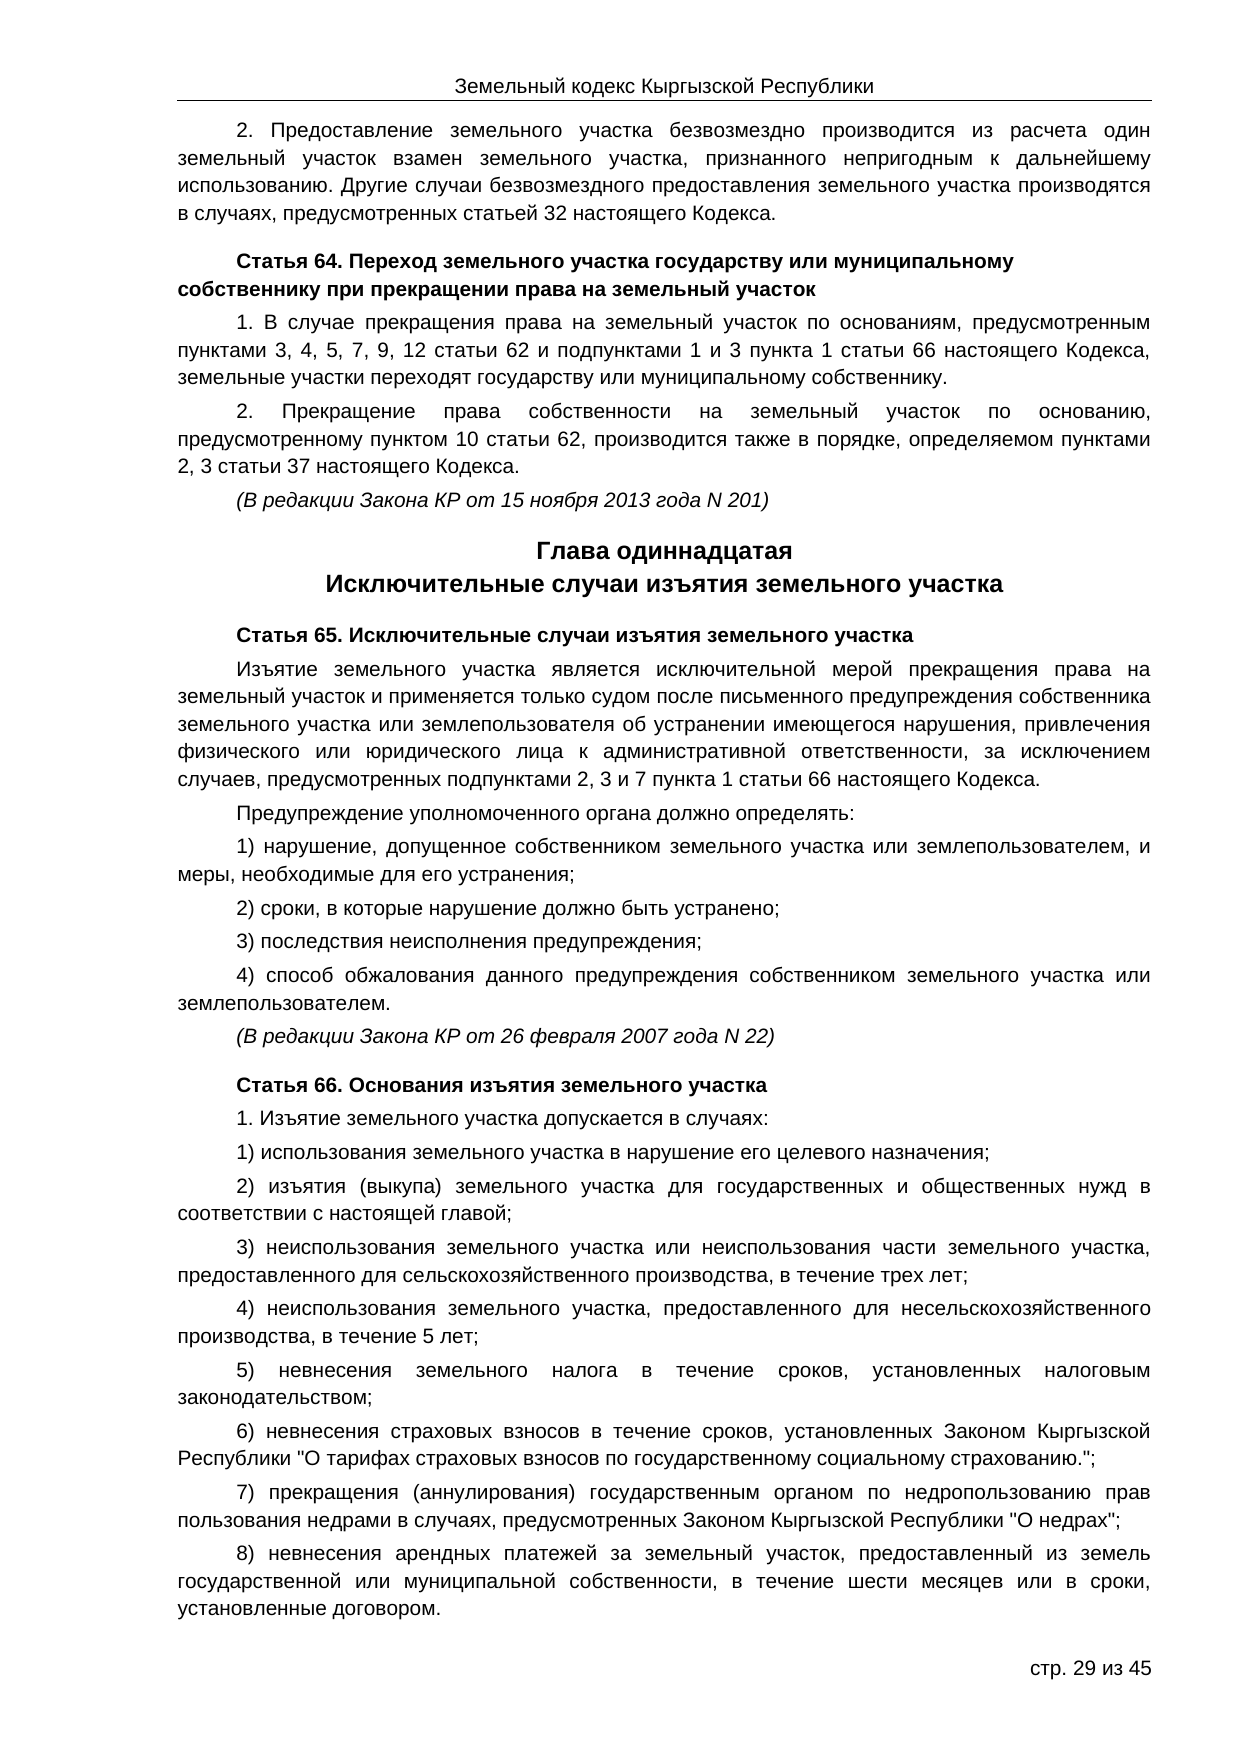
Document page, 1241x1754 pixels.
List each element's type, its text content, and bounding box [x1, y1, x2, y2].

text 8) невнесения арендных платежей за земельный участок, предоставленный из земель государственной или муниципальной собственности, в течение шести месяцев или в сроки, установленные договором. [177, 1541, 1152, 1620]
text Статья 65. Исключительные случаи изъятия земельного участка [177, 623, 1152, 647]
text 1. В случае прекращения права на земельный участок по основаниям, предусмотренным пунктами 3, 4, 5, 7, 9, 12 статьи 62 и подпунктами 1 и 3 пункта 1 статьи 66 настоящего Кодекса, земельные участки переходят государству или муниципальному собственнику. [177, 310, 1152, 389]
text 1. Изъятие земельного участка допускается в случаях: [177, 1106, 1152, 1130]
text Изъятие земельного участка является исключительной мерой прекращения права на земельный участок и применяется только судом после письменного предупреждения собственника земельного участка или землепользователя об устранении имеющегося нарушения, привлечения физического или юридического лица к административной ответственности, за исключением случаев, предусмотренных подпунктами 2, 3 и 7 пункта 1 статьи 66 настоящего Кодекса. [177, 657, 1152, 791]
text 5) невнесения земельного налога в течение сроков, установленных налоговым законодательством; [177, 1357, 1152, 1409]
text 2) изъятия (выкупа) земельного участка для государственных и общественных нужд в соответствии с настоящей главой; [177, 1174, 1152, 1225]
text 2. Прекращение права собственности на земельный участок по основанию, предусмотренному пунктом 10 статьи 62, производится также в порядке, определяемом пунктами 2, 3 статьи 37 настоящего Кодекса. [177, 399, 1152, 478]
text 1) использования земельного участка в нарушение его целевого назначения; [177, 1140, 1152, 1164]
text Предупреждение уполномоченного органа должно определять: [177, 800, 1152, 824]
text 3) последствия неисполнения предупреждения; [177, 929, 1152, 953]
text 6) невнесения страховых взносов в течение сроков, установленных Законом Кыргызской Республики "О тарифах страховых взносов по государственному социальному страхованию."; [177, 1419, 1152, 1470]
text 4) неиспользования земельного участка, предоставленного для несельскохозяйственного производства, в течение 5 лет; [177, 1296, 1152, 1348]
text Статья 66. Основания изъятия земельного участка [177, 1072, 1152, 1096]
text 4) способ обжалования данного предупреждения собственником земельного участка или землепользователем. [177, 963, 1152, 1014]
text 3) неиспользования земельного участка или неиспользования части земельного участка, предоставленного для сельскохозяйственного производства, в течение трех лет; [177, 1235, 1152, 1286]
text 1) нарушение, допущенное собственником земельного участка или землепользователем, и меры, необходимые для его устранения; [177, 834, 1152, 886]
text 2. Предоставление земельного участка безвозмездно производится из расчета один земельный участок взамен земельного участка, признанного непригодным к дальнейшему использованию. Другие случаи безвозмездного предоставления земельного участка производятся в случаях, предусмотренных статьей 32 настоящего Кодекса. [177, 118, 1152, 224]
text 2) сроки, в которые нарушение должно быть устранено; [177, 895, 1152, 919]
text (В редакции Закона КР от 26 февраля 2007 года N 22) [177, 1024, 1152, 1048]
text Статья 64. Переход земельного участка государству или муниципальному собственнику при прекращении права на земельный участок [177, 249, 1152, 300]
text Глава одиннадцатая Исключительные случаи изъятия земельного участка [295, 536, 1033, 598]
text 7) прекращения (аннулирования) государственным органом по недропользованию прав пользования недрами в случаях, предусмотренных Законом Кыргызской Республики "О недрах"; [177, 1480, 1152, 1531]
text (В редакции Закона КР от 15 ноября 2013 года N 201) [177, 488, 1152, 512]
